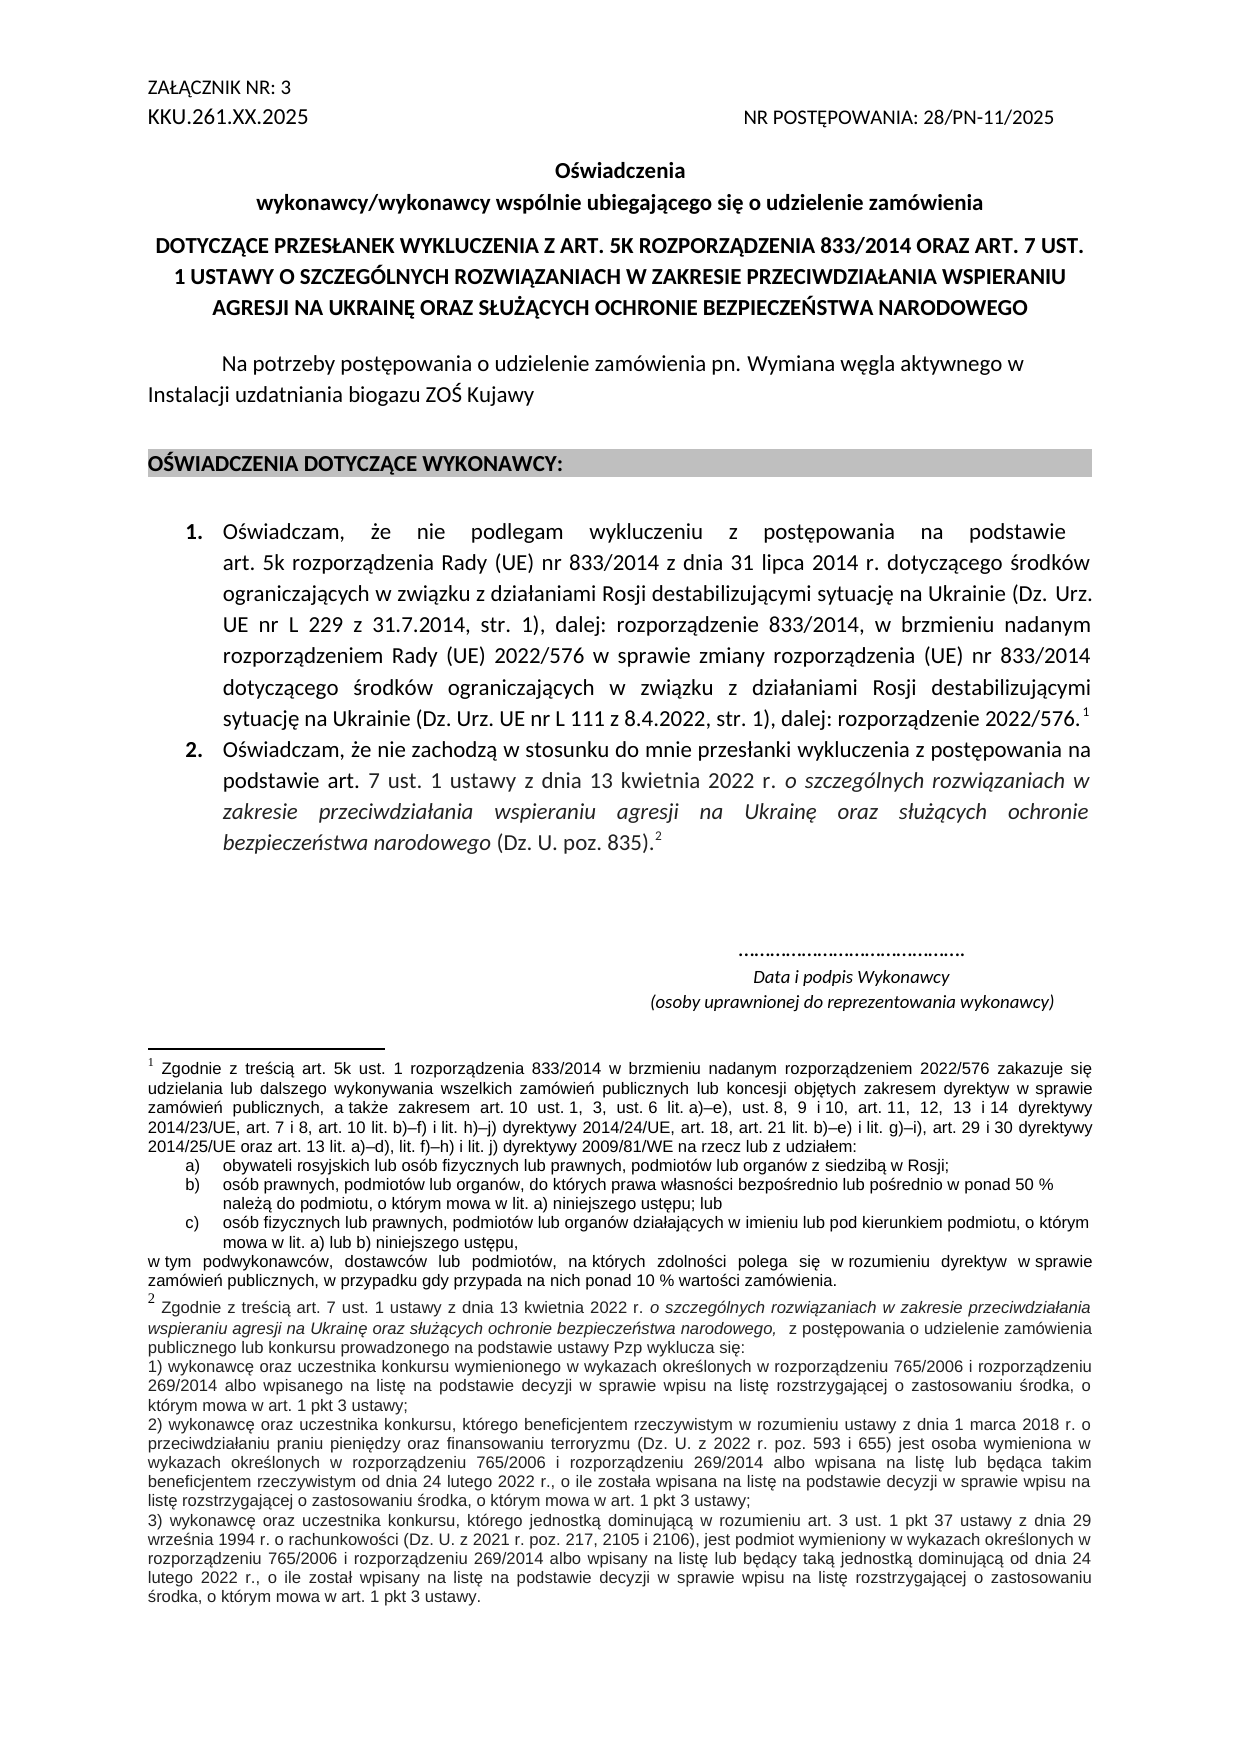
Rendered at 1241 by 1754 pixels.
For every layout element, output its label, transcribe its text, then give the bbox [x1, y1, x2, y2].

text OŚWIADCZENIA DOTYCZĄCE WYKONAWCY: [148, 449, 1092, 477]
text wykonawcy/wykonawcy wspólnie ubiegającego się o udzielenie zamówienia [148, 188, 1092, 216]
text Na potrzeby postępowania o udzielenie zamówienia pn. Wymiana węgla aktywnego w Instalacji uzdatniania biogazu ZOŚ Kujawy [148, 349, 1092, 408]
list Oświadczam, że nie podlegam wykluczeniu z postępowania na podstawie art. 5k rozporządzenia Rady (UE) nr 833/2014 z dnia 31 lipca 2014 r. dotyczącego środków ograniczających w związku z działaniami Rosji destabilizującymi sytuację na Ukrainie (Dz. Urz. UE nr L 229 z 31.7.2014, str. 1), dalej: rozporządzenie 833/2014, w brzmieniu nadanym rozporządzeniem Rady (UE) 2022/576 w sprawie zmiany rozporządzenia (UE) nr 833/2014 dotyczącego środków ograniczających w związku z działaniami Rosji destabilizującymi sytuację na Ukrainie (Dz. Urz. UE nr L 111 z 8.4.2022, str. 1), dalej: rozporządzenie 2022/576. [185, 517, 1092, 732]
text Oświadczenia [148, 157, 1092, 184]
text Data i podpis Wykonawcy [148, 965, 1092, 988]
text ……………………………………. [148, 934, 1092, 962]
text (osoby uprawnionej do reprezentowania wykonawcy) [148, 990, 1092, 1013]
text DOTYCZĄCE PRZESŁANEK WYKLUCZENIA Z ART. 5K ROZPORZĄDZENIA 833/2014 ORAZ ART. 7 UST. 1 USTAWY o szczególnych rozwiązaniach w zakresie przeciwdziałania wspieraniu agresji na Ukrainę oraz służących ochronie bezpieczeństwa narodowego [148, 231, 1092, 321]
list Oświadczam, że nie zachodzą w stosunku do mnie przesłanki wykluczenia z postępowania na podstawie art. 7 ust. 1 ustawy z dnia 13 kwietnia 2022 r. o szczególnych rozwiązaniach w zakresie przeciwdziałania wspieraniu agresji na Ukrainę oraz służących ochronie bezpieczeństwa narodowego (Dz. U. poz. 835). [185, 735, 1092, 856]
